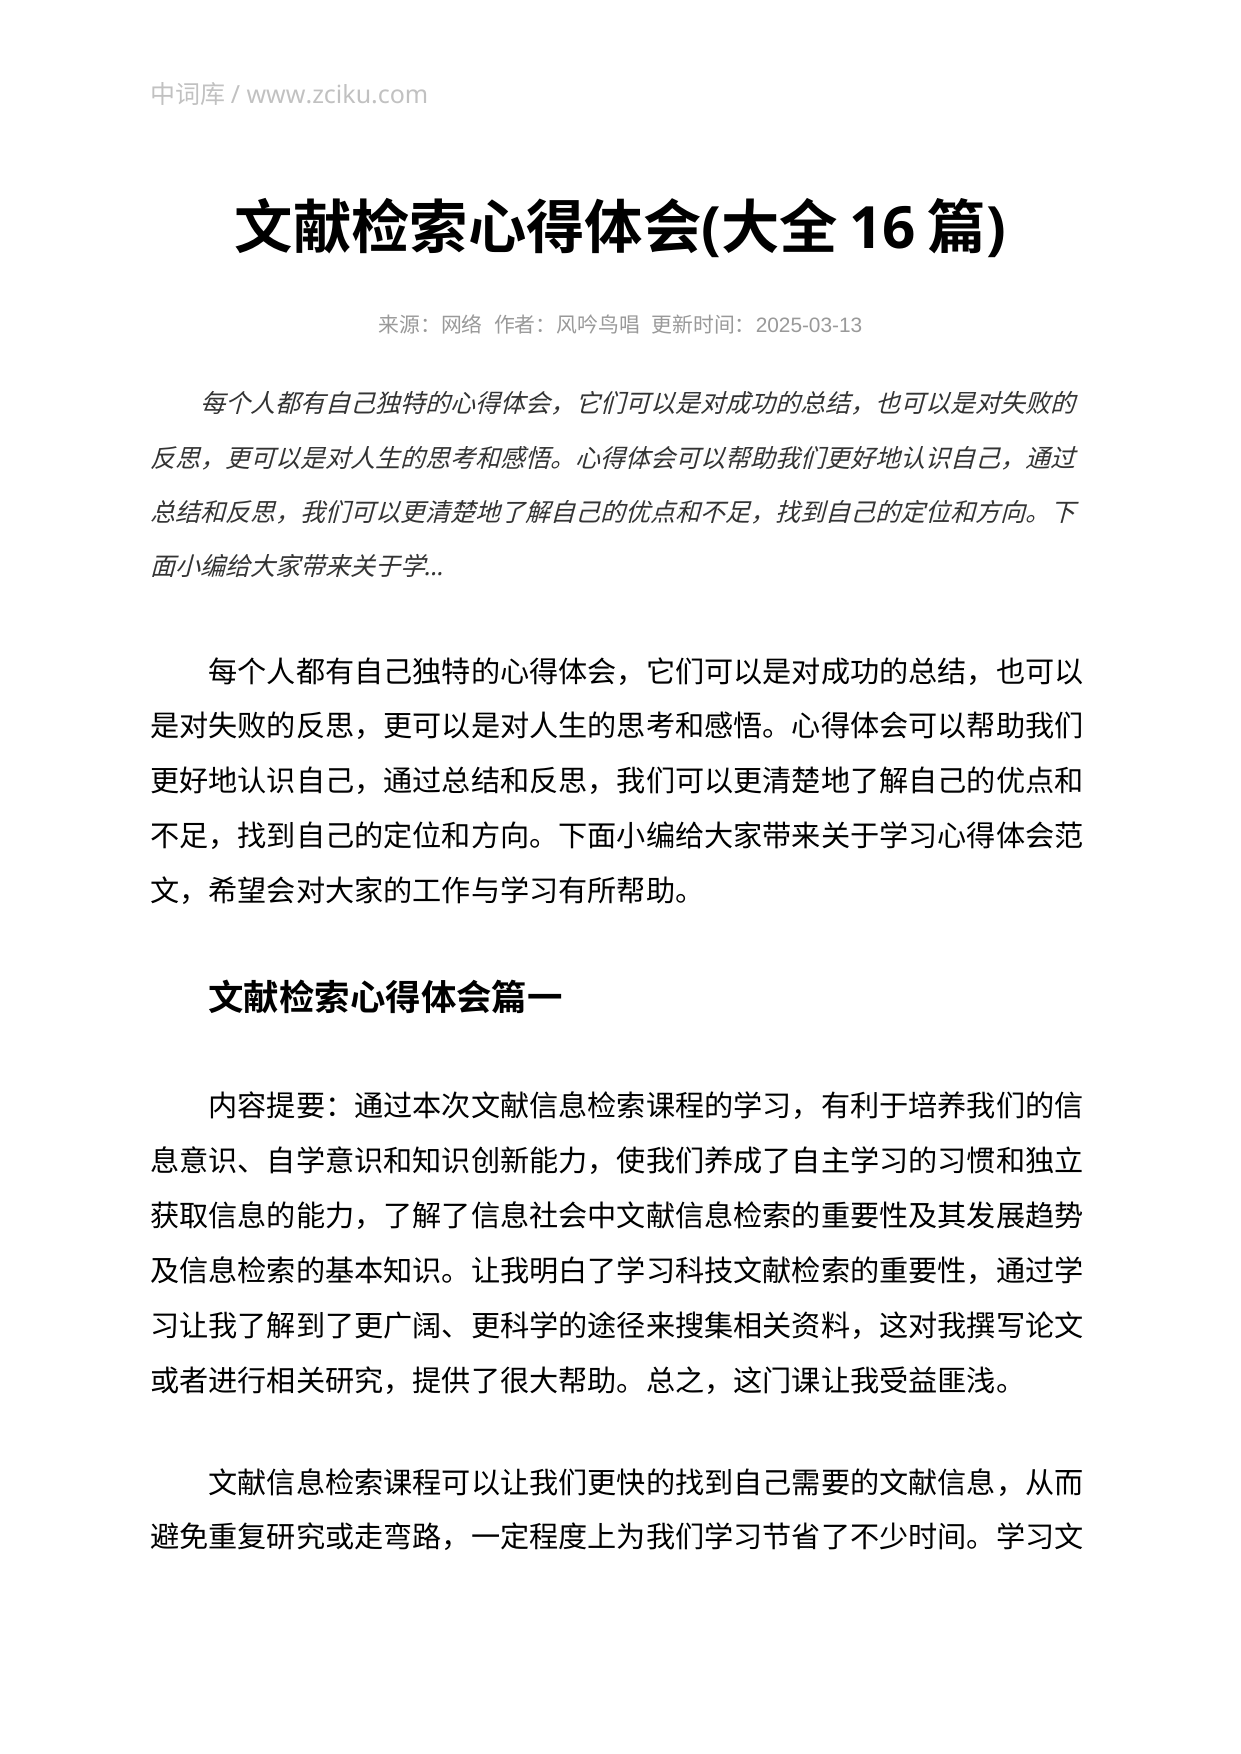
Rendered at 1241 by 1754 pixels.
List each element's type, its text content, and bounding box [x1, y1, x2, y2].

text 来源：网络 作者：风吟鸟唱 更新时间：2025-03-13 [150, 313, 1090, 337]
subtitle 文献检索心得体会(大全16篇) [150, 181, 1090, 266]
text 每个人都有自己独特的心得体会，它们可以是对成功的总结，也可以是对失败的反思，更可以是对人生的思考和感悟。心得体会可以帮助我们更好地认识自己，通过总结和反思，我们可以更清楚地了解自己的优点和不足，找到自己的定位和方向。下面小编给大家带来关于学习心得体会范文，希望会对大家的工作与学习有所帮助。 [150, 648, 1090, 910]
text 文献检索心得体会篇一 [150, 969, 1090, 1021]
text 内容提要：通过本次文献信息检索课程的学习，有利于培养我们的信息意识、自学意识和知识创新能力，使我们养成了自主学习的习惯和独立获取信息的能力，了解了信息社会中文献信息检索的重要性及其发展趋势及信息检索的基本知识。让我明白了学习科技文献检索的重要性，通过学习让我了解到了更广阔、更科学的途径来搜集相关资料，这对我撰写论文或者进行相关研究，提供了很大帮助。总之，这门课让我受益匪浅。 [150, 1083, 1090, 1400]
text 每个人都有自己独特的心得体会，它们可以是对成功的总结，也可以是对失败的反思，更可以是对人生的思考和感悟。心得体会可以帮助我们更好地认识自己，通过总结和反思，我们可以更清楚地了解自己的优点和不足，找到自己的定位和方向。下面小编给大家带来关于学... [150, 384, 1090, 583]
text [150, 1459, 1090, 1556]
